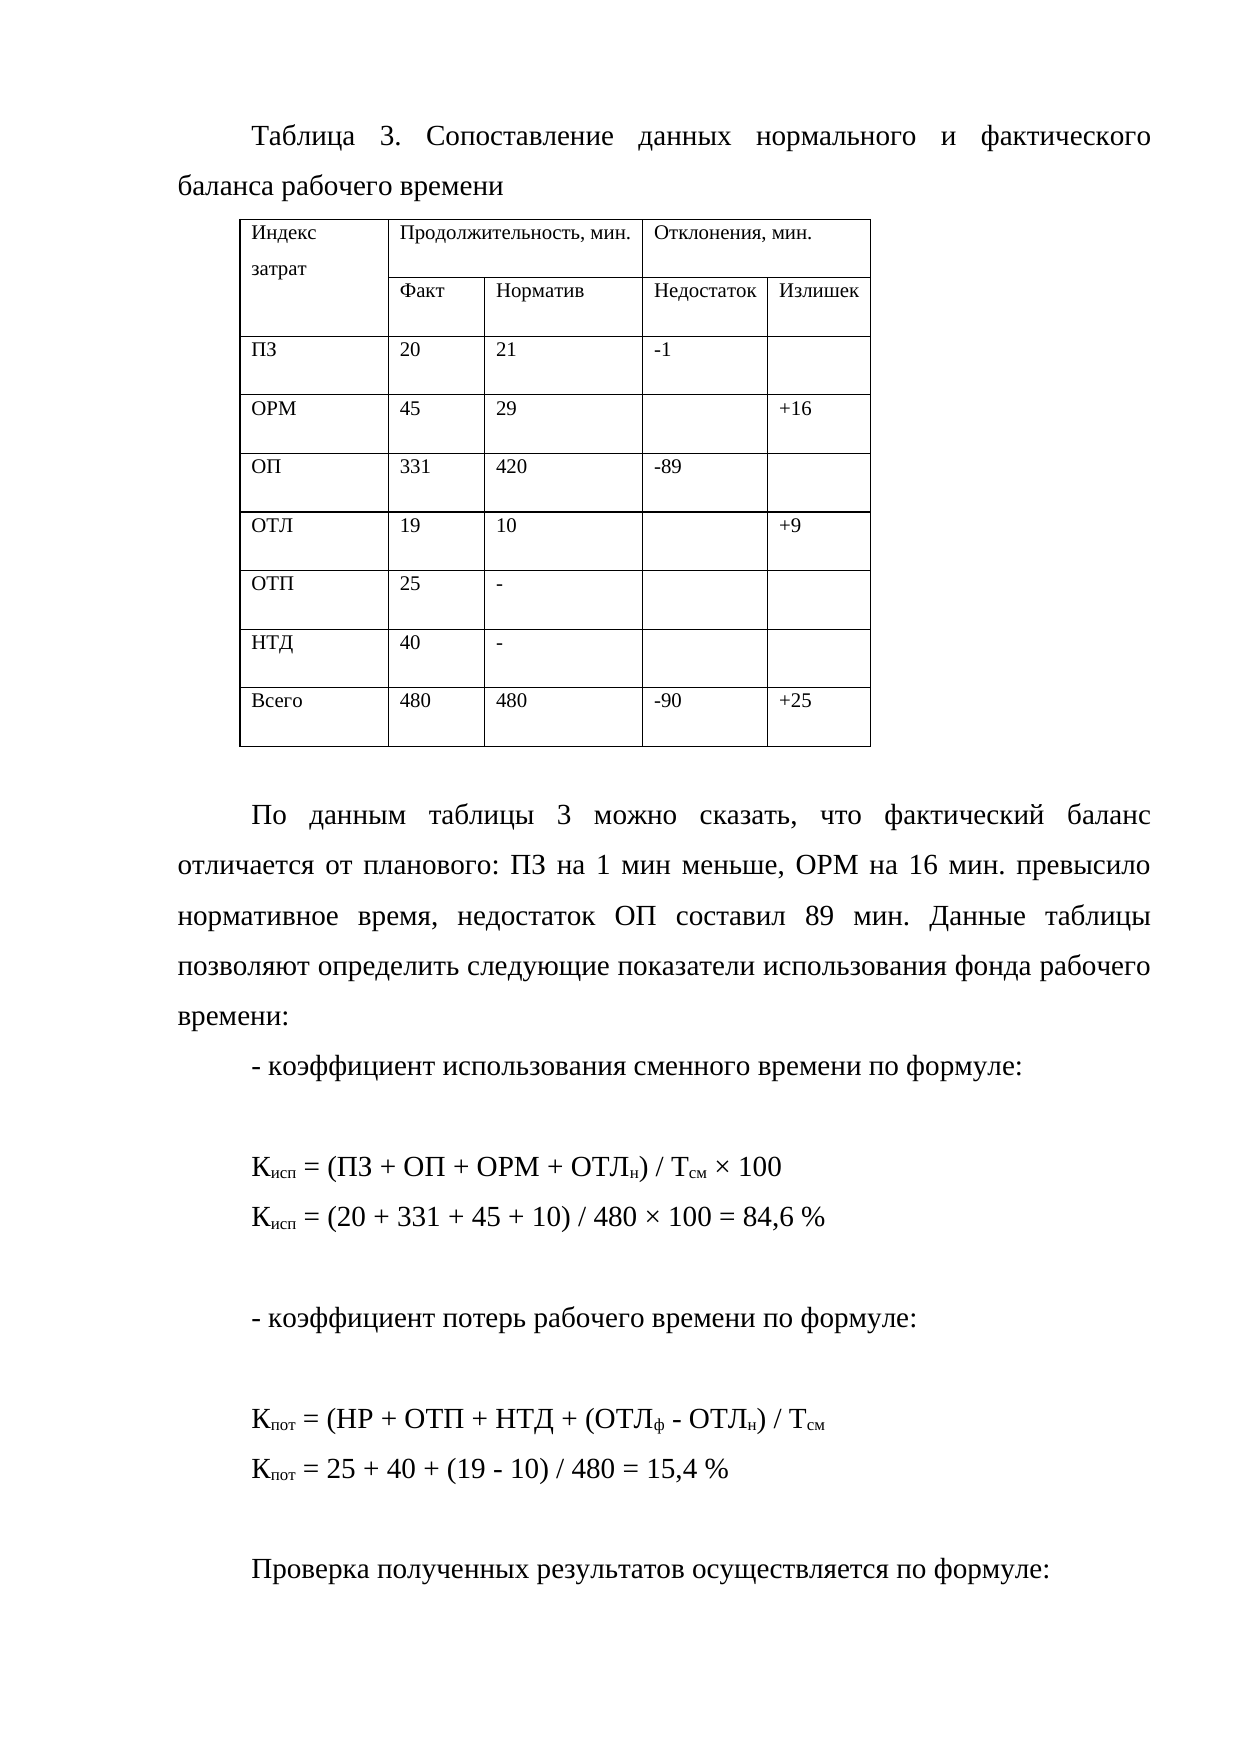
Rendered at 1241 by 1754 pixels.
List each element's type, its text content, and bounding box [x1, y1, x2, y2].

table_cell [768, 454, 870, 511]
table_cell [643, 513, 767, 570]
table_cell НТД [241, 630, 388, 687]
table_cell - [485, 630, 642, 687]
table_cell ОП [241, 454, 388, 511]
table_cell Норматив [485, 278, 642, 336]
text Таблица 3. Сопоставление данных нормального и фактического баланса рабочего времени [177, 118, 1152, 202]
table_cell 480 [389, 688, 484, 746]
table_cell -89 [643, 454, 767, 511]
table_cell 19 [389, 513, 484, 570]
table_cell [643, 571, 767, 628]
table_cell ОТЛ [241, 513, 388, 570]
table_cell 420 [485, 454, 642, 511]
table_cell Излишек [768, 278, 870, 336]
table_cell [643, 395, 767, 453]
table_cell 40 [389, 630, 484, 687]
table_header Продолжительность, мин. [389, 220, 642, 277]
table_cell ПЗ [241, 337, 388, 394]
table_cell Факт [389, 278, 484, 336]
table_header Индекс затрат [241, 220, 388, 336]
table_cell 10 [485, 513, 642, 570]
table_cell +9 [768, 513, 870, 570]
table_cell 20 [389, 337, 484, 394]
text Кисп = (ПЗ + ОП + ОРМ + ОТЛн) / Тсм × 100 [177, 1149, 1152, 1183]
table_cell -1 [643, 337, 767, 394]
table_cell Всего [241, 688, 388, 746]
text - коэффициент использования сменного времени по формуле: [177, 1048, 1152, 1082]
table_cell 25 [389, 571, 484, 628]
table_cell 480 [485, 688, 642, 746]
table_cell 29 [485, 395, 642, 453]
table_cell 45 [389, 395, 484, 453]
table_cell Недостаток [643, 278, 767, 336]
table_cell +16 [768, 395, 870, 453]
table_cell 21 [485, 337, 642, 394]
text По данным таблицы 3 можно сказать, что фактический баланс отличается от планового: ПЗ на 1 мин меньше, ОРМ на 16 мин. превысило нормативное время, недостаток ОП составил 89 мин. Данные таблицы позволяют определить следующие показатели использования фонда рабочего времени: [177, 797, 1152, 1032]
table_cell 331 [389, 454, 484, 511]
text Кисп = (20 + 331 + 45 + 10) / 480 × 100 = 84,6 % [177, 1199, 1152, 1233]
text - коэффициент потерь рабочего времени по формуле: [177, 1300, 1152, 1334]
table_cell [768, 630, 870, 687]
text Кпот = (НР + ОТП + НТД + (ОТЛф - ОТЛн) / Тсм [177, 1401, 1152, 1434]
text Кпот = 25 + 40 + (19 - 10) / 480 = 15,4 % [177, 1451, 1152, 1484]
table_cell ОРМ [241, 395, 388, 453]
table_header Отклонения, мин. [643, 220, 870, 277]
table_cell [768, 571, 870, 628]
table_cell - [485, 571, 642, 628]
table_cell ОТП [241, 571, 388, 628]
table_cell +25 [768, 688, 870, 746]
table_cell [768, 337, 870, 394]
table_cell -90 [643, 688, 767, 746]
table_cell [643, 630, 767, 687]
text Проверка полученных результатов осуществляется по формуле: [177, 1552, 1152, 1585]
